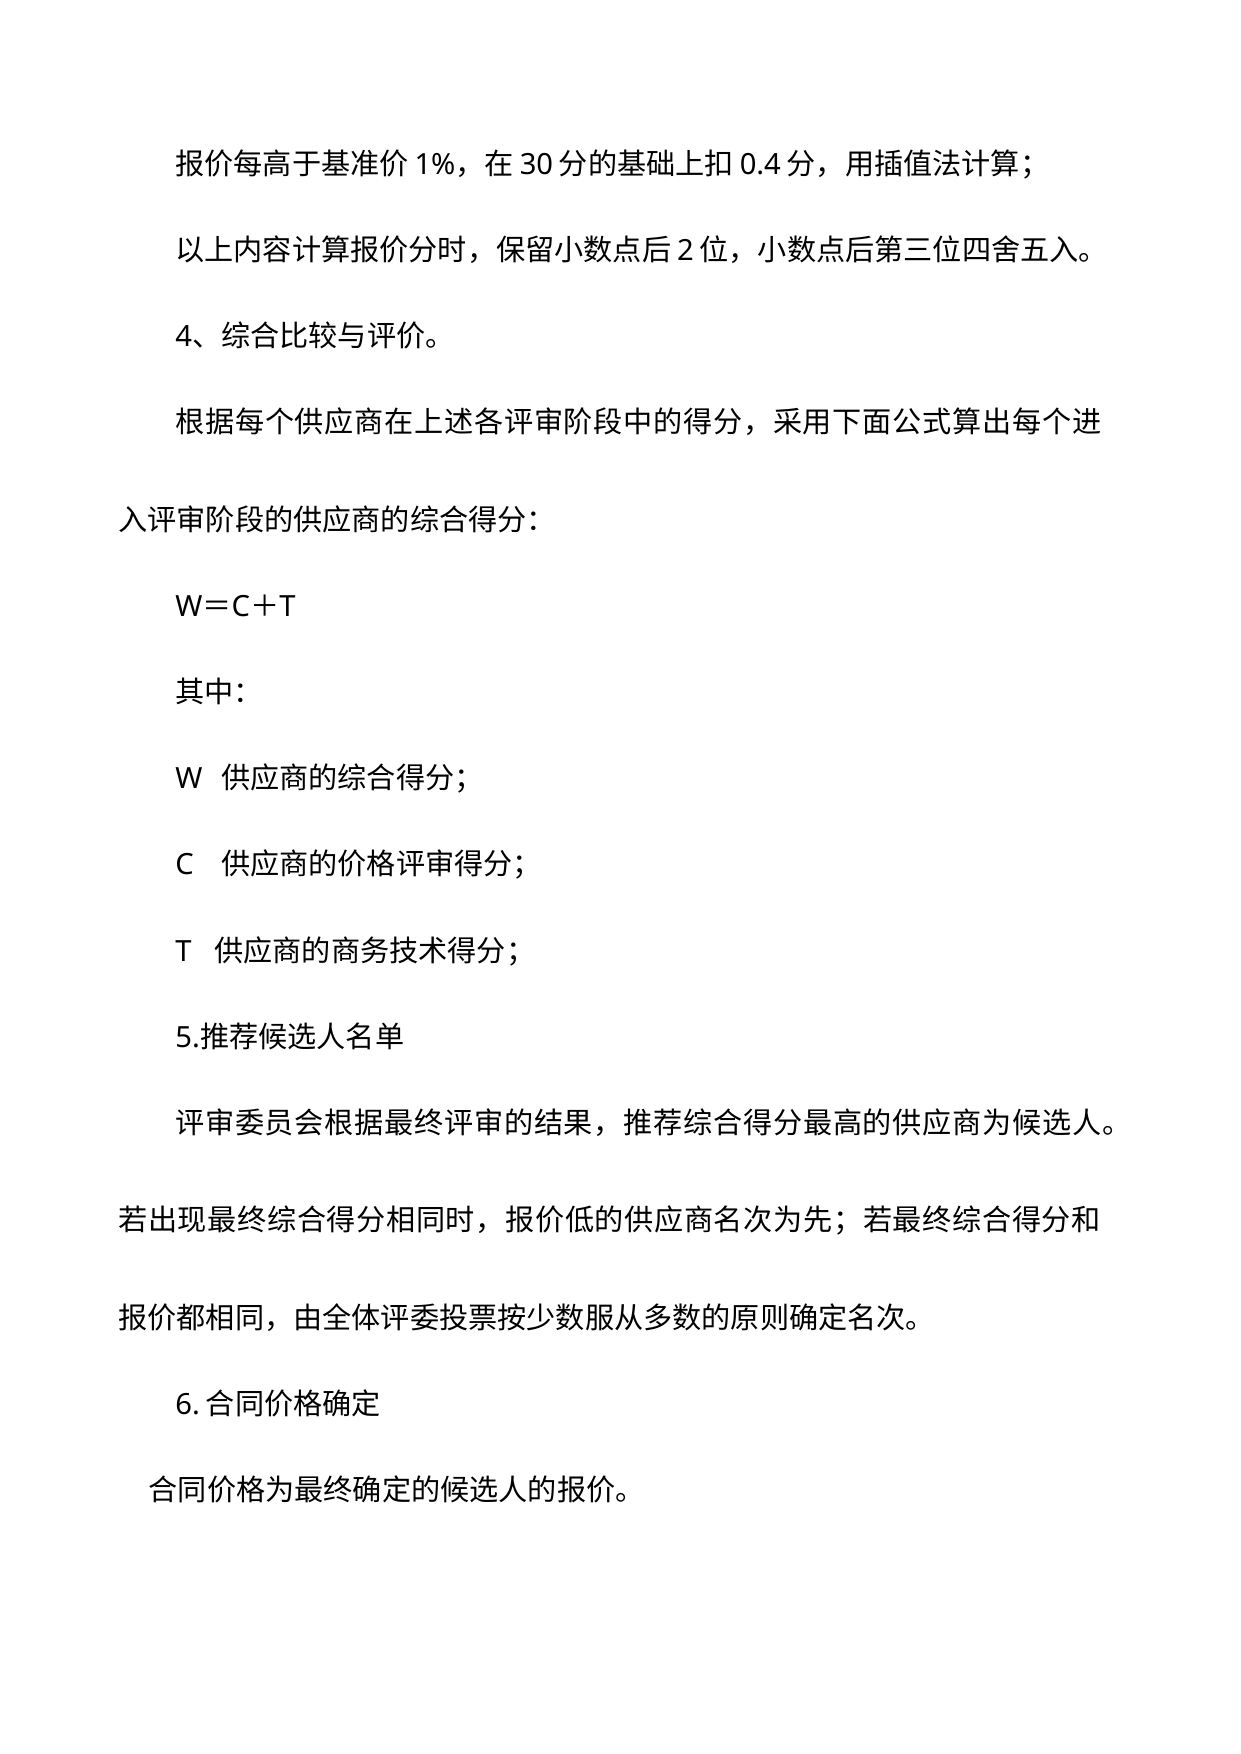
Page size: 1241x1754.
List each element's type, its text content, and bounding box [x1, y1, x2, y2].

text C 供应商的价格评审得分； [118, 830, 1102, 895]
text T 供应商的商务技术得分； [118, 916, 1102, 981]
text 报价每高于基准价1%，在30分的基础上扣0.4分，用插值法计算； [118, 129, 1102, 194]
text 根据每个供应商在上述各评审阶段中的得分，采用下面公式算出每个进入评审阶段的供应商的综合得分： [118, 388, 1102, 550]
list 合同价格确定 [118, 1369, 1102, 1434]
text 评审委员会根据最终评审的结果，推荐综合得分最高的供应商为候选人。若出现最终综合得分相同时，报价低的供应商名次为先；若最终综合得分和报价都相同，由全体评委投票按少数服从多数的原则确定名次。 [118, 1088, 1102, 1348]
text 合同价格为最终确定的候选人的报价。 [118, 1455, 1102, 1520]
text W 供应商的综合得分； [118, 743, 1102, 808]
text 以上内容计算报价分时，保留小数点后2位，小数点后第三位四舍五入。 [118, 215, 1102, 280]
text 4、综合比较与评价。 [118, 301, 1102, 366]
text W＝C＋T [118, 571, 1102, 636]
text 其中： [118, 657, 1102, 722]
text 5.推荐候选人名单 [118, 1002, 1102, 1067]
